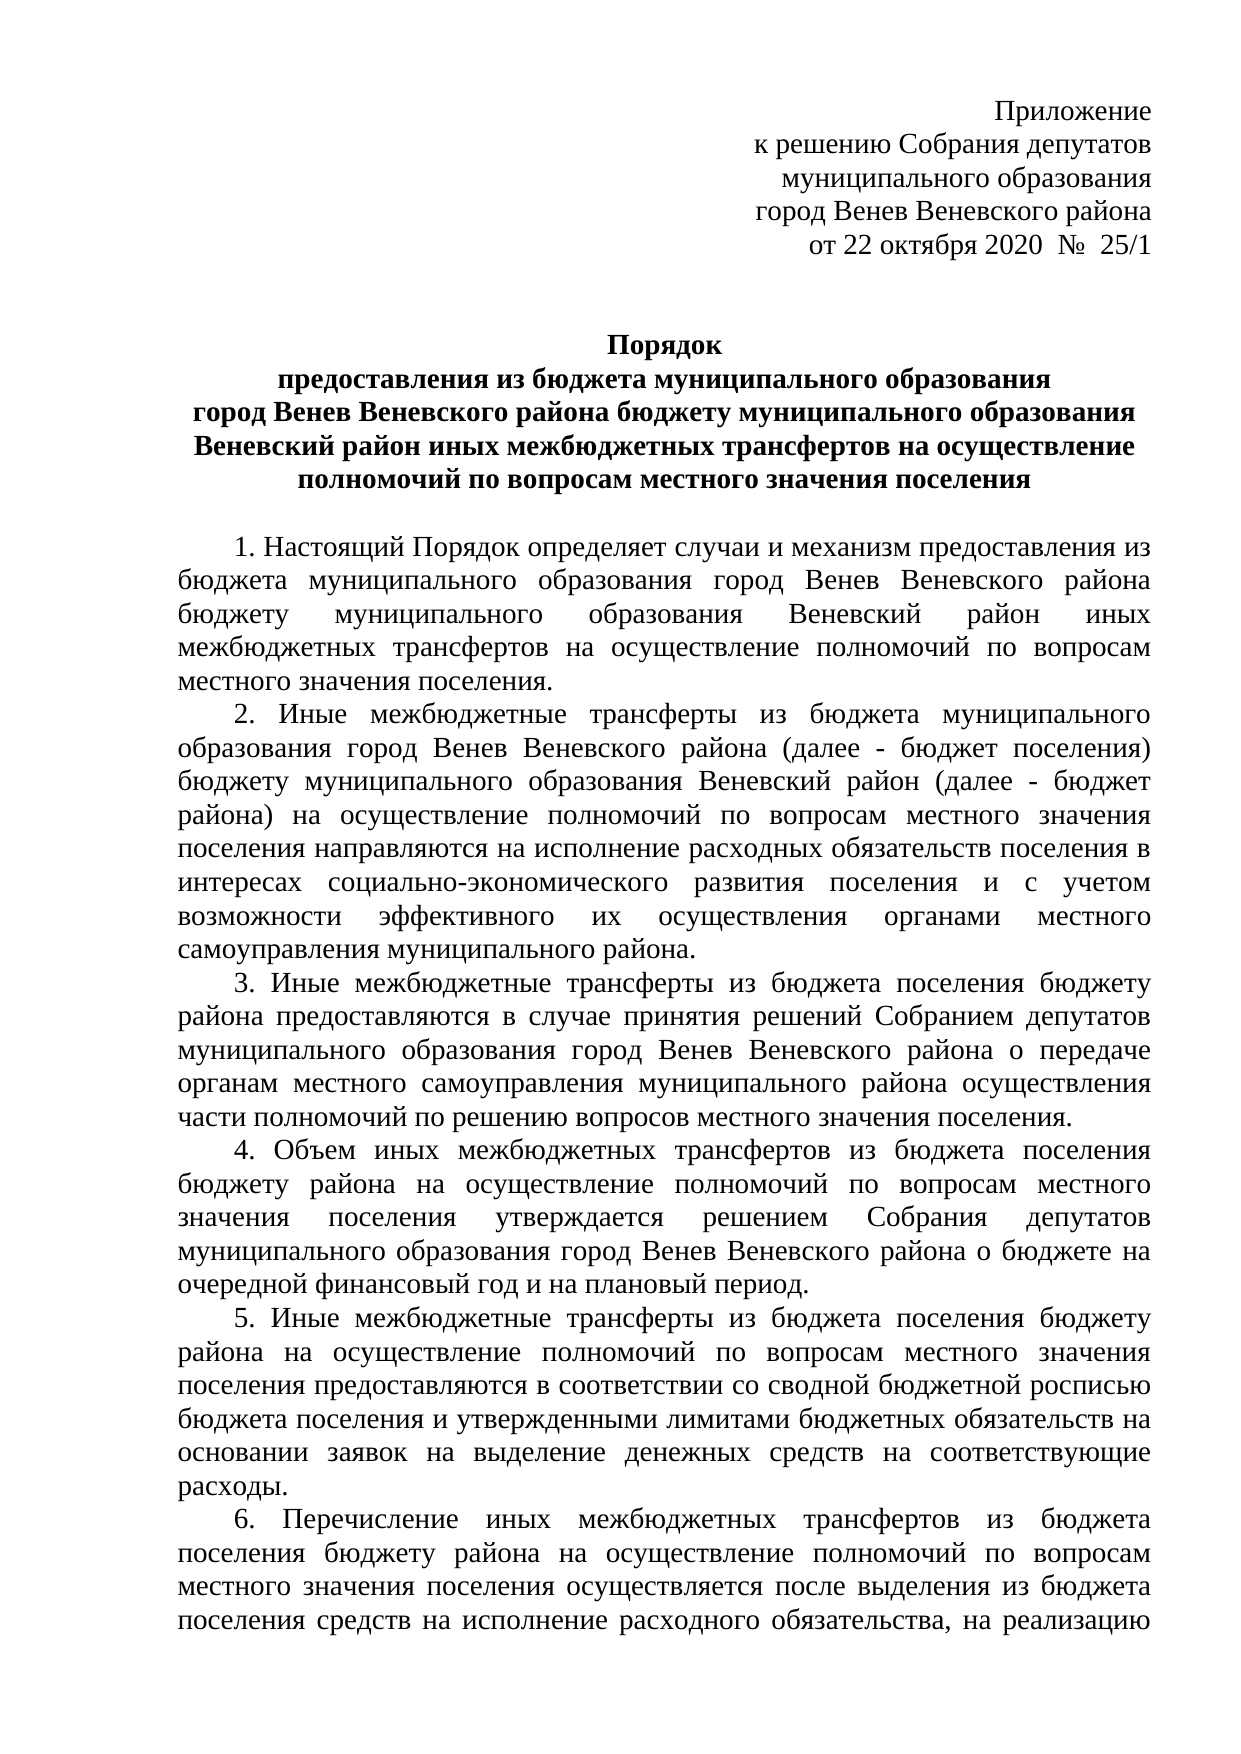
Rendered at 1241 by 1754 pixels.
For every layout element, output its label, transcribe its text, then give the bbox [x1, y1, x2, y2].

text к решению Собрания депутатов [177, 126, 1152, 160]
text 2. Иные межбюджетные трансферты из бюджета муниципального образования город Венев Веневского района (далее - бюджет поселения) бюджету муниципального образования Веневский район (далее - бюджет района) на осуществление полномочий по вопросам местного значения поселения направляются на исполнение расходных обязательств поселения в интересах социально-экономического развития поселения и с учетом возможности эффективного их осуществления органами местного самоуправления муниципального района. [177, 696, 1152, 965]
text 1. Настоящий Порядок определяет случаи и механизм предоставления из бюджета муниципального образования город Венев Веневского района бюджету муниципального образования Веневский район иных межбюджетных трансфертов на осуществление полномочий по вопросам местного значения поселения. [177, 529, 1152, 696]
text Приложение [177, 93, 1152, 126]
text город Венев Веневского района бюджету муниципального образования Веневский район иных межбюджетных трансфертов на осуществление [177, 394, 1152, 462]
text 4. Объем иных межбюджетных трансфертов из бюджета поселения бюджету района на осуществление полномочий по вопросам местного значения поселения утверждается решением Собрания депутатов муниципального образования город Венев Веневского района о бюджете на очередной финансовый год и на плановый период. [177, 1132, 1152, 1300]
text Порядок [177, 327, 1152, 361]
text предоставления из бюджета муниципального образования [177, 361, 1152, 394]
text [177, 1501, 1152, 1636]
text город Венев Веневского района [177, 193, 1152, 227]
text муниципального образования [177, 160, 1152, 193]
text полномочий по вопросам местного значения поселения [177, 462, 1152, 495]
text 3. Иные межбюджетные трансферты из бюджета поселения бюджету района предоставляются в случае принятия решений Собранием депутатов муниципального образования город Венев Веневского района о передаче органам местного самоуправления муниципального района осуществления части полномочий по решению вопросов местного значения поселения. [177, 965, 1152, 1132]
text от 22 октября 2020 № 25/1 [177, 227, 1152, 260]
text 5. Иные межбюджетные трансферты из бюджета поселения бюджету района на осуществление полномочий по вопросам местного значения поселения предоставляются в соответствии со сводной бюджетной росписью бюджета поселения и утвержденными лимитами бюджетных обязательств на основании заявок на выделение денежных средств на соответствующие расходы. [177, 1300, 1152, 1501]
